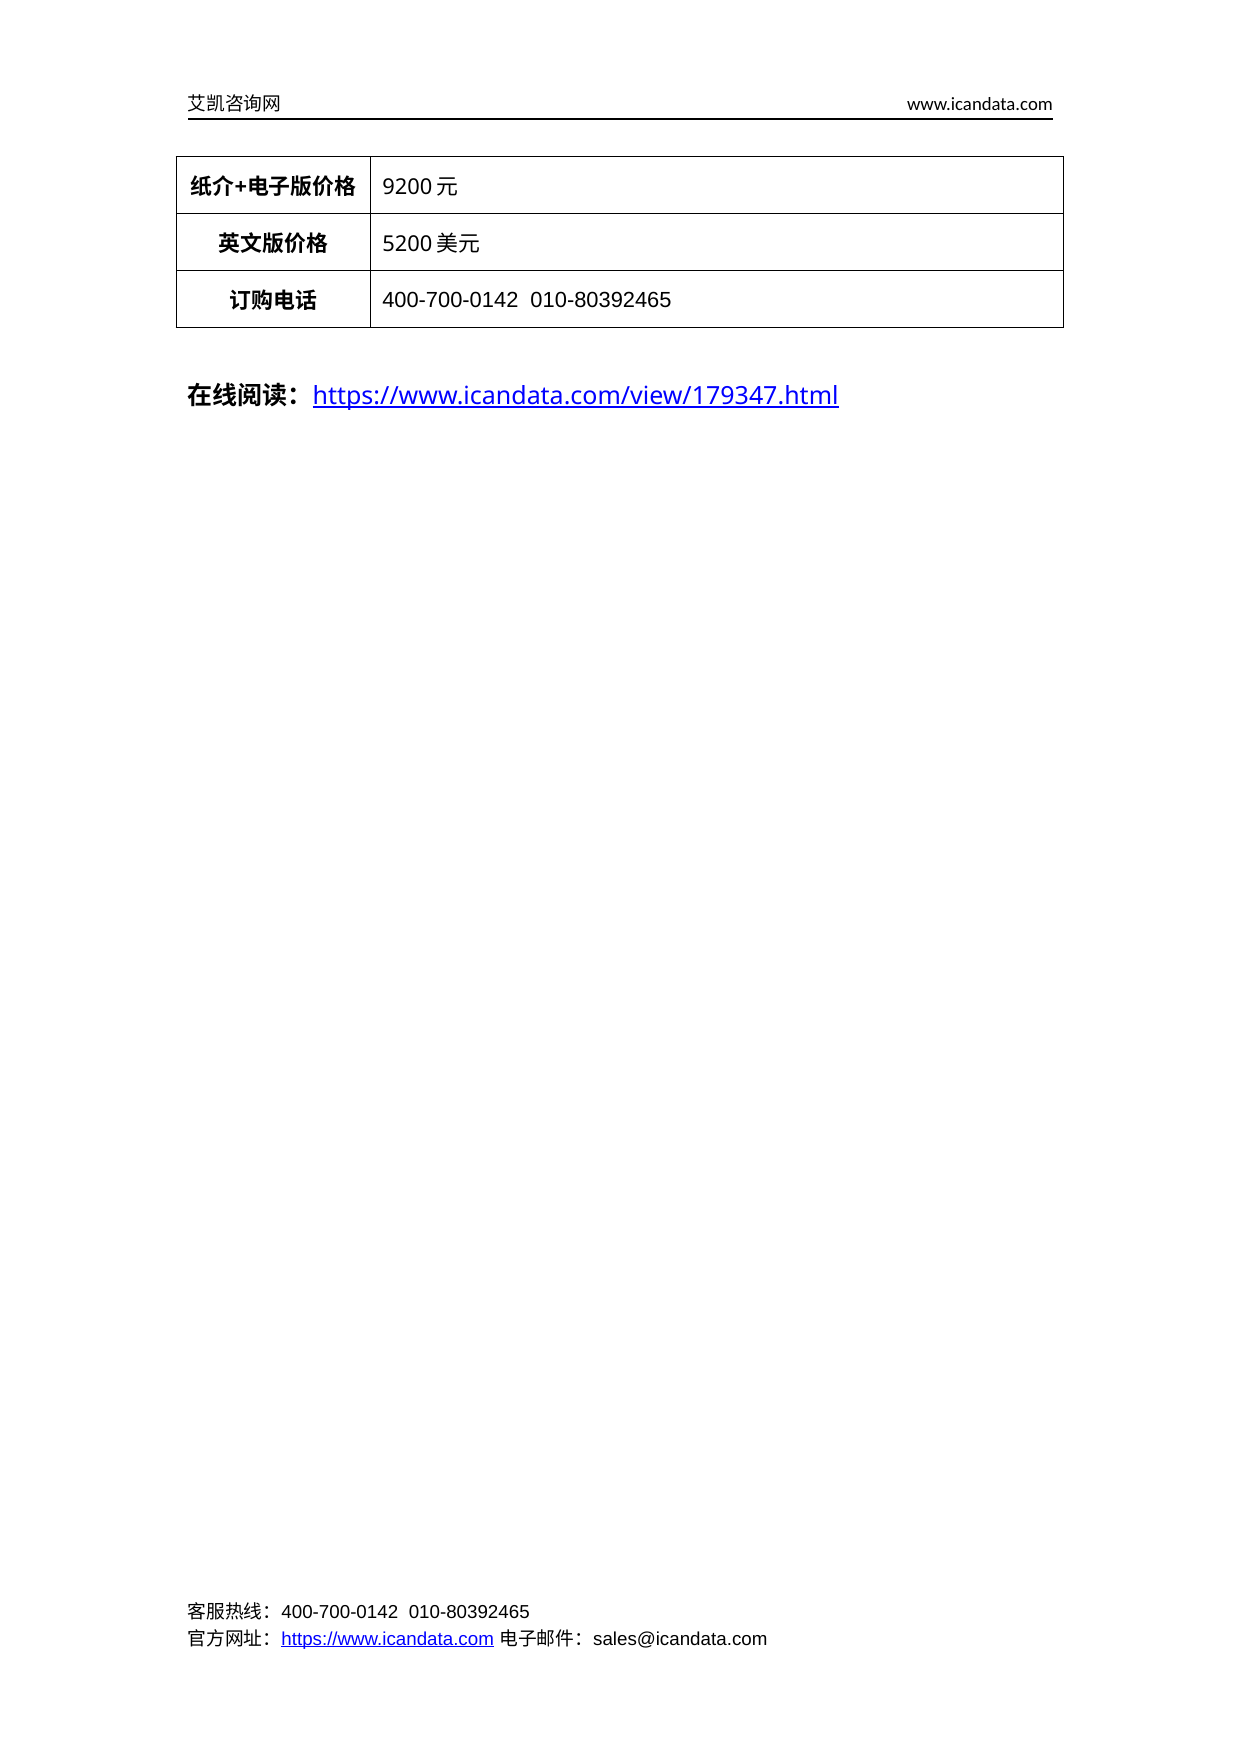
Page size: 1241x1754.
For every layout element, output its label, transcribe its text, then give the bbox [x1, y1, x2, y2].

table_cell 纸介+电子版价格 [177, 157, 370, 213]
table_cell 订购电话 [177, 271, 370, 327]
table_cell 5200美元 [371, 214, 1063, 270]
table_cell 9200元 [371, 157, 1063, 213]
text 在线阅读：https://www.icandata.com/view/179347.html [187, 361, 1053, 426]
table_cell 400-700-0142 010-80392465 [371, 271, 1063, 327]
table_cell 英文版价格 [177, 214, 370, 270]
